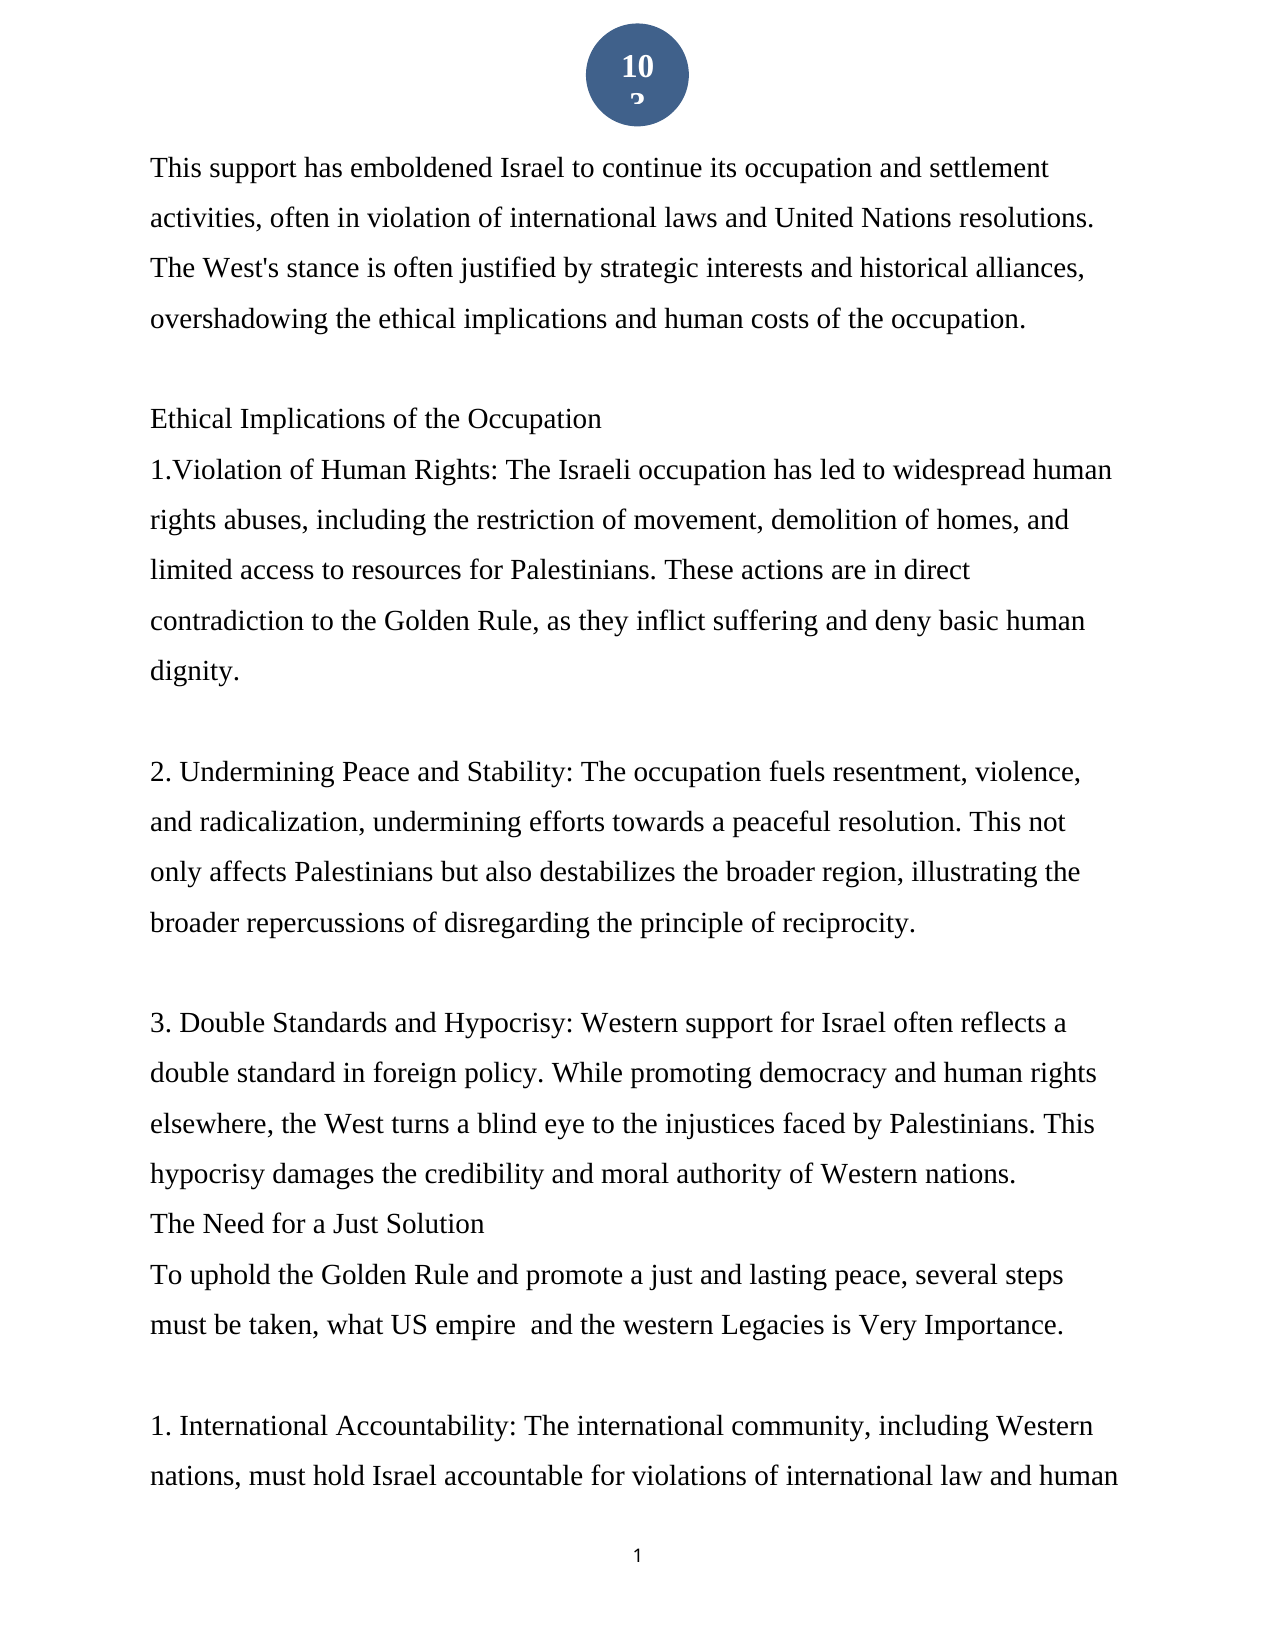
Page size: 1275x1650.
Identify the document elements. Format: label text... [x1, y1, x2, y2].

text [150, 150, 1125, 334]
text 2. Undermining Peace and Stability: The occupation fuels resentment, violence, and radicalization, undermining efforts towards a peaceful resolution. This not only affects Palestinians but also destabilizes the broader region, illustrating the broader repercussions of disregarding the principle of reciprocity. [150, 754, 1125, 938]
text To uphold the Golden Rule and promote a just and lasting peace, several steps must be taken, what US empire and the western Legacies is Very Importance. [150, 1257, 1125, 1341]
text Ethical Implications of the Occupation [150, 402, 1125, 435]
text 1.Violation of Human Rights: The Israeli occupation has led to widespread human rights abuses, including the restriction of movement, demolition of homes, and limited access to resources for Palestinians. These actions are in direct contradiction to the Golden Rule, as they inflict suffering and deny basic human dignity. [150, 452, 1125, 687]
text The Need for a Just Solution [150, 1207, 1125, 1240]
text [150, 1408, 1125, 1492]
text 3. Double Standards and Hypocrisy: Western support for Israel often reflects a double standard in foreign policy. While promoting democracy and human rights elsewhere, the West turns a blind eye to the injustices faced by Palestinians. This hypocrisy damages the credibility and moral authority of Western nations. [150, 1005, 1125, 1190]
